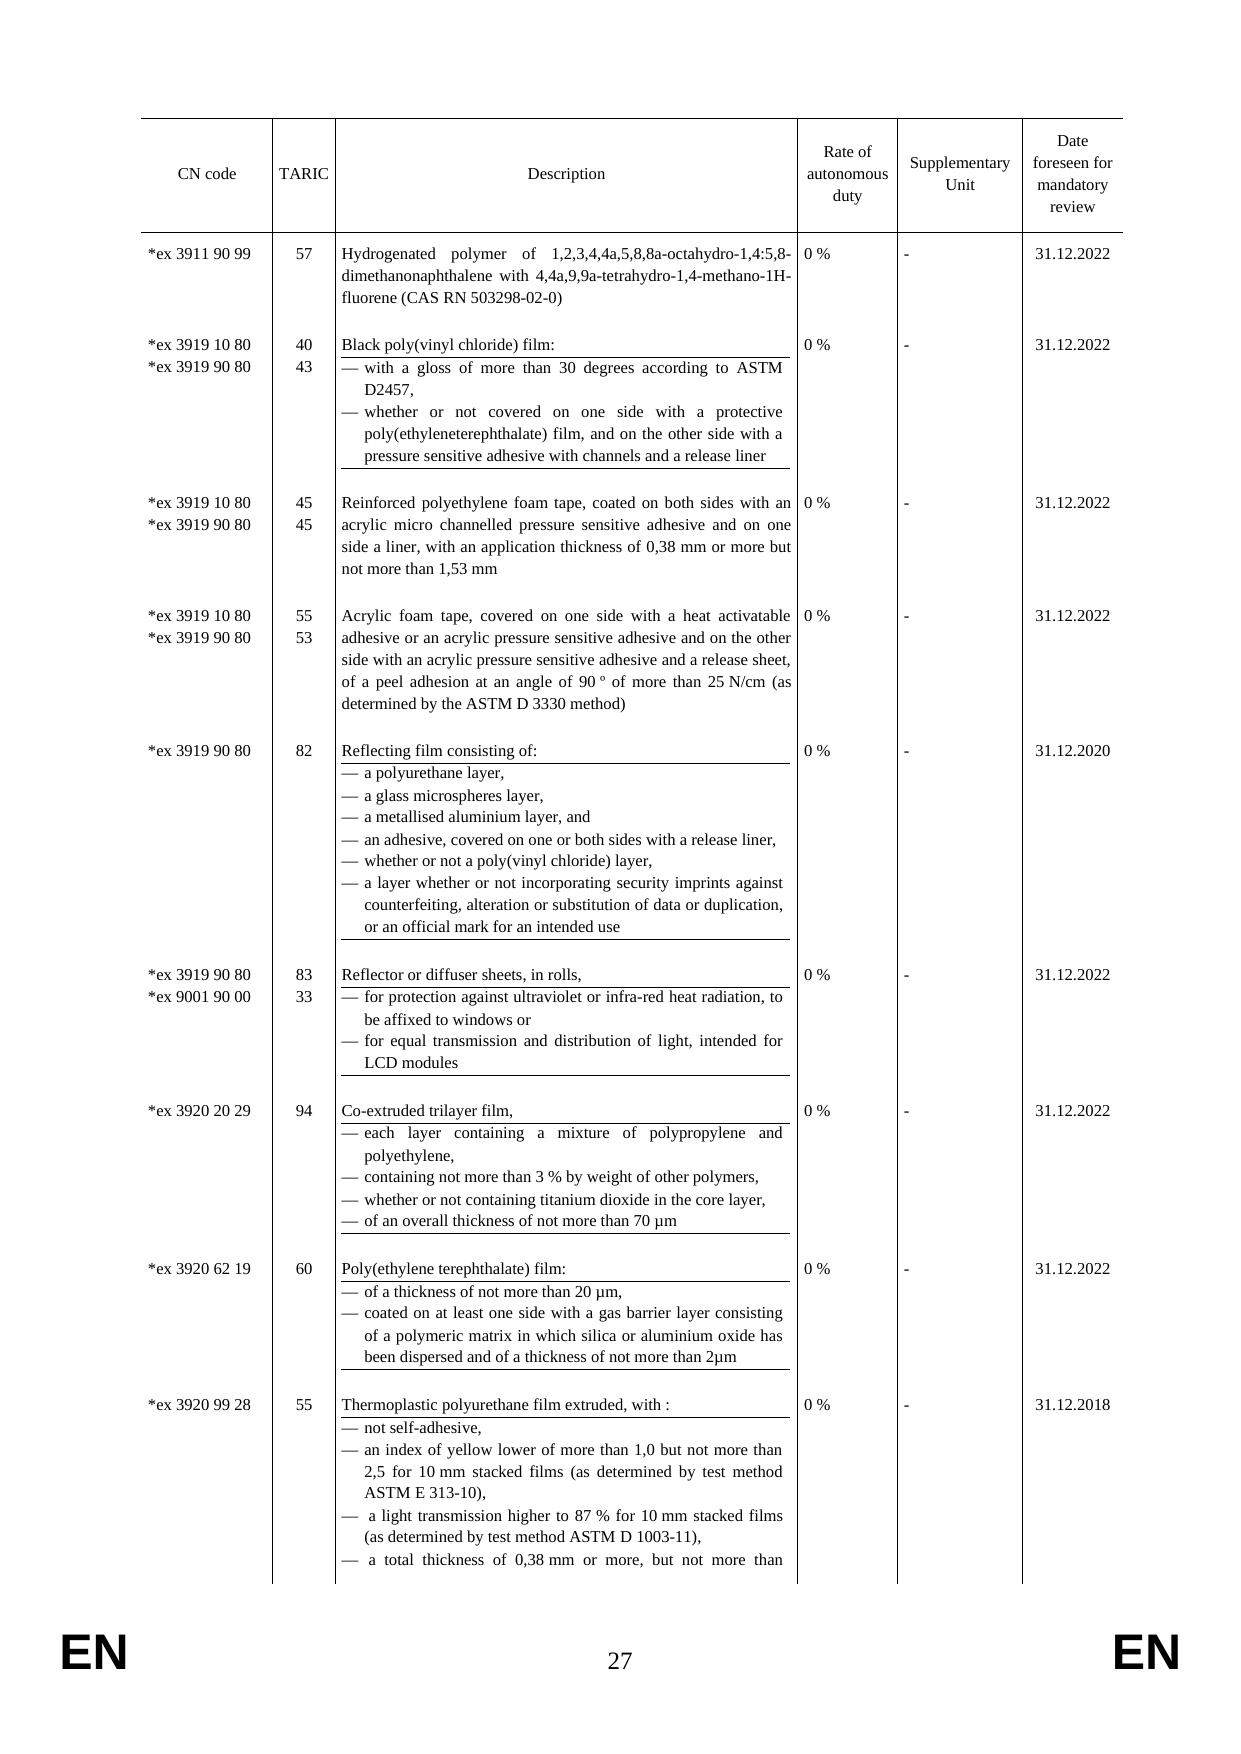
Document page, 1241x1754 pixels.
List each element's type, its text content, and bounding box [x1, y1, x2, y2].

table_cell 31.12.2022 [1023, 1088, 1123, 1246]
table_header Rate of autonomous duty [798, 119, 897, 232]
table_cell 0 % [798, 728, 897, 952]
table_cell 31.12.2018 [1023, 1383, 1123, 1584]
table_cell *ex 3919 90 80 [141, 728, 272, 952]
table_cell 31.12.2022 [1023, 481, 1123, 593]
table_cell 0 % [798, 1383, 897, 1584]
table_cell 31.12.2020 [1023, 728, 1123, 952]
table_cell *ex 3920 62 19 [141, 1246, 272, 1382]
table_cell - [898, 233, 1022, 322]
table_cell 60 [273, 1246, 335, 1382]
table_cell Acrylic foam tape, covered on one side with a heat activatable adhesive or an acrylic pressure sensitive adhesive and on the other side with an acrylic pressure sensitive adhesive and a release sheet, of a peel adhesion at an angle of 90 º of more than 25 N/cm (as determined by the ASTM D 3330 method) [336, 594, 797, 728]
table_header Supplementary Unit [898, 119, 1022, 232]
table_cell *ex 3919 10 80 *ex 3919 90 80 [141, 594, 272, 728]
table_cell Co-extruded trilayer film, [336, 1088, 797, 1246]
table_cell 55 [273, 1383, 335, 1584]
table_cell - [898, 1246, 1022, 1382]
table_cell 0 % [798, 1088, 897, 1246]
table_cell 31.12.2022 [1023, 233, 1123, 322]
table_cell Hydrogenated polymer of 1,2,3,4,4a,5,8,8a-octahydro-1,4:5,8-dimethanonaphthalene with 4,4a,9,9a-tetrahydro-1,4-methano-1H-fluorene (CAS RN 503298-02-0) [336, 233, 797, 322]
table_cell - [898, 594, 1022, 728]
table_cell - [898, 952, 1022, 1088]
table_cell 40 43 [273, 323, 335, 481]
table_cell - [898, 481, 1022, 593]
table_cell - [898, 1383, 1022, 1584]
table_cell 31.12.2022 [1023, 952, 1123, 1088]
table_cell Poly(ethylene terephthalate) film: [336, 1246, 797, 1382]
table_cell *ex 3920 20 29 [141, 1088, 272, 1246]
table_header CN code [141, 119, 272, 232]
table_cell - [898, 728, 1022, 952]
table_cell 57 [273, 233, 335, 322]
table_cell *ex 3911 90 99 [141, 233, 272, 322]
table_cell 31.12.2022 [1023, 1246, 1123, 1382]
table_cell 0 % [798, 481, 897, 593]
table_header Description [336, 119, 797, 232]
table_cell 45 45 [273, 481, 335, 593]
table_cell *ex 3919 90 80 *ex 9001 90 00 [141, 952, 272, 1088]
table_cell 31.12.2022 [1023, 594, 1123, 728]
table_cell 55 53 [273, 594, 335, 728]
table_cell Reflector or diffuser sheets, in rolls, [336, 952, 797, 1088]
table_cell 0 % [798, 1246, 897, 1382]
table_cell Reinforced polyethylene foam tape, coated on both sides with an acrylic micro channelled pressure sensitive adhesive and on one side a liner, with an application thickness of 0,38 mm or more but not more than 1,53 mm [336, 481, 797, 593]
table_cell *ex 3920 99 28 [141, 1383, 272, 1584]
table_cell 0 % [798, 233, 897, 322]
table_cell 83 33 [273, 952, 335, 1088]
table_cell - [898, 1088, 1022, 1246]
table_cell *ex 3919 10 80 *ex 3919 90 80 [141, 481, 272, 593]
table_cell 0 % [798, 323, 897, 481]
table_cell - [898, 323, 1022, 481]
table_cell 0 % [798, 594, 897, 728]
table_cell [336, 1383, 797, 1584]
table_cell 0 % [798, 952, 897, 1088]
table_cell 31.12.2022 [1023, 323, 1123, 481]
table_cell 94 [273, 1088, 335, 1246]
table_cell Black poly(vinyl chloride) film: [336, 323, 797, 481]
table_header TARIC [273, 119, 335, 232]
table_cell Reflecting film consisting of: [336, 728, 797, 952]
table_cell 82 [273, 728, 335, 952]
table_cell *ex 3919 10 80 *ex 3919 90 80 [141, 323, 272, 481]
table_header Date foreseen for mandatory review [1023, 119, 1123, 232]
